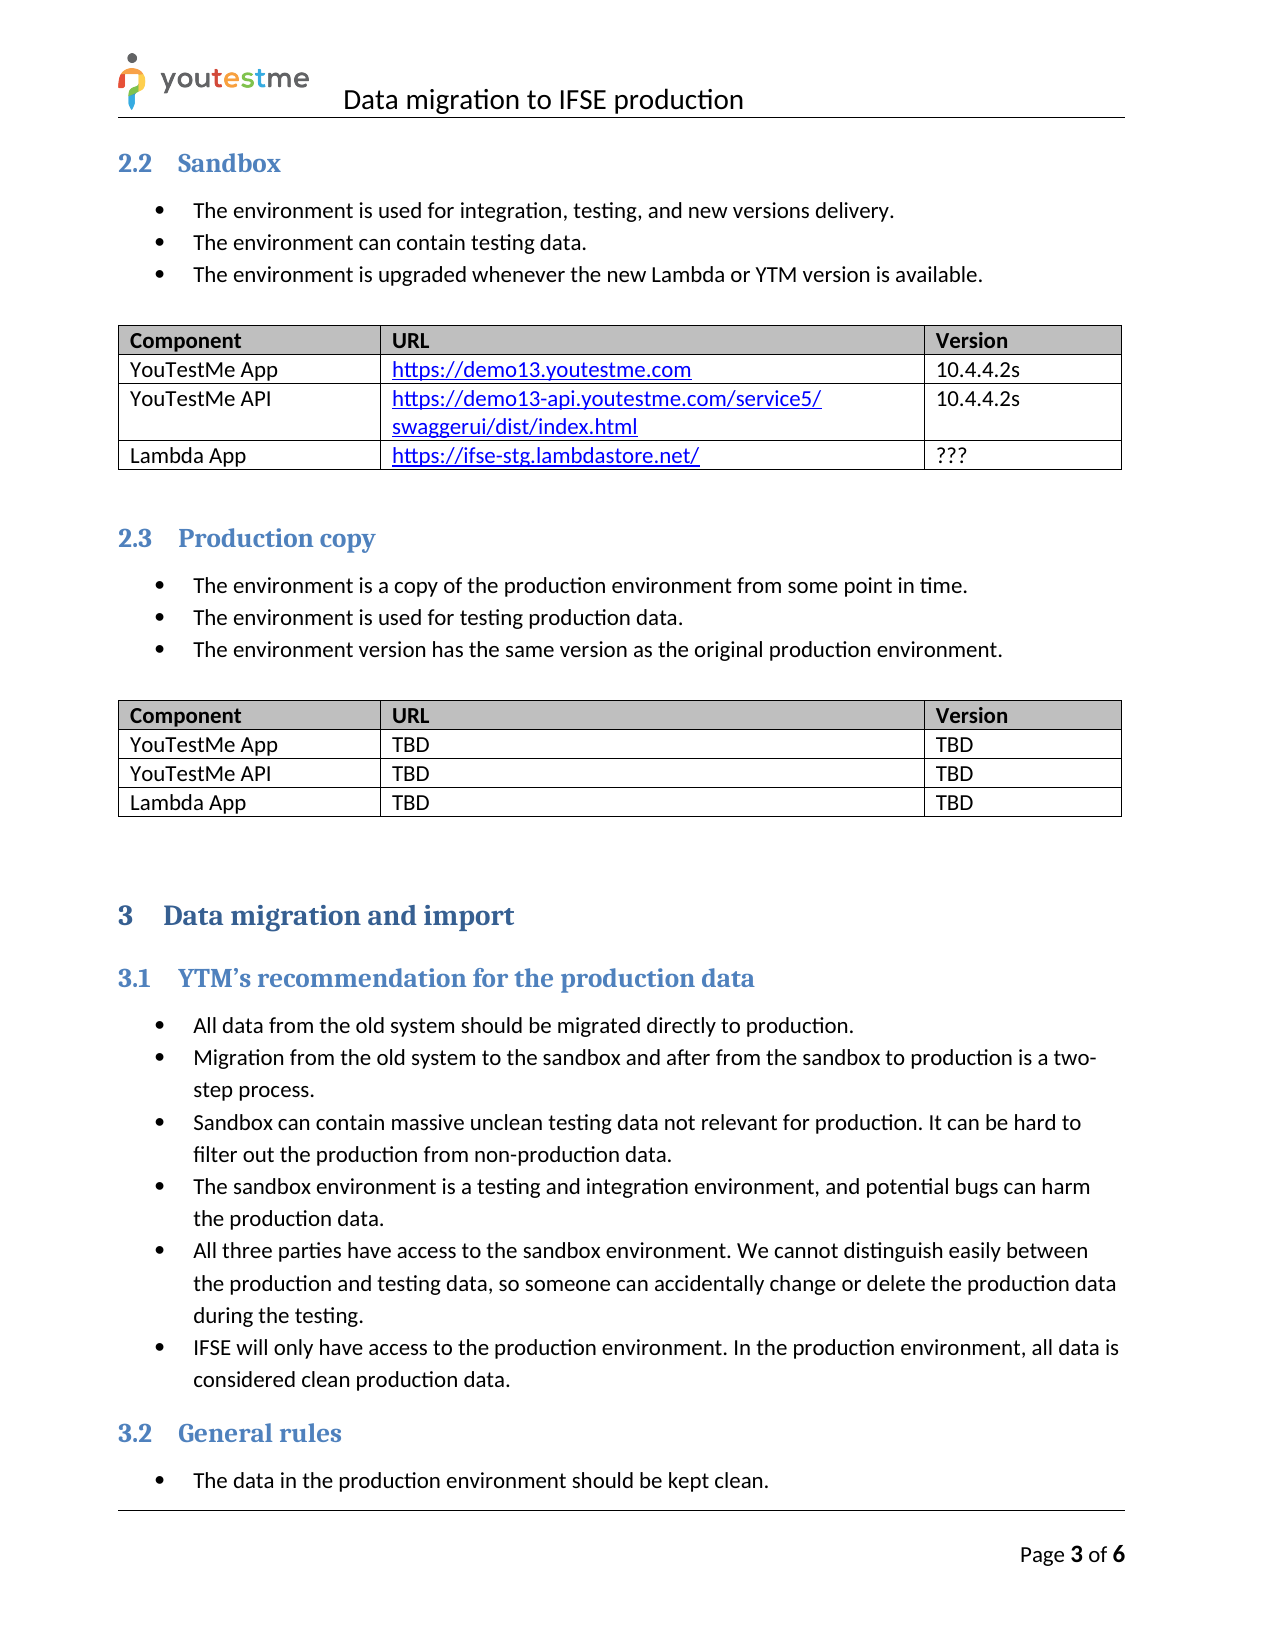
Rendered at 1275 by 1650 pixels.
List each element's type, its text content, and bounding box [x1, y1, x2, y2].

table_cell YouTestMe App [119, 730, 380, 758]
table_cell YouTestMe API [119, 384, 380, 440]
picture [118, 53, 309, 110]
list The environment is used for testing production data. [156, 603, 1125, 631]
table_cell https://demo13-api.youtestme.com/service5/swaggerui/dist/index.html [381, 384, 924, 440]
table_header Component [119, 326, 380, 354]
table_cell ??? [925, 441, 1121, 469]
list The data in the production environment should be kept clean. [156, 1467, 1125, 1494]
table_header Version [925, 701, 1121, 729]
list The environment can contain testing data. [156, 228, 1125, 256]
subtitle Sandbox [118, 148, 1125, 179]
table_header URL [381, 701, 924, 729]
list Migration from the old system to the sandbox and after from the sandbox to production is a two-step process. [156, 1043, 1125, 1104]
subtitle YTM’s recommendation for the production data [118, 963, 1125, 994]
subtitle Production copy [118, 523, 1125, 554]
table_cell TBD [925, 788, 1121, 816]
table_header Version [925, 326, 1121, 354]
table_cell https://ifse-stg.lambdastore.net/ [381, 441, 924, 469]
table_cell 10.4.4.2s [925, 384, 1121, 440]
table_cell TBD [381, 788, 924, 816]
list The environment is a copy of the production environment from some point in time. [156, 571, 1125, 599]
list Sandbox can contain massive unclean testing data not relevant for production. It can be hard to filter out the production from non-production data. [156, 1108, 1125, 1168]
table_header Component [119, 701, 380, 729]
table_header URL [381, 326, 924, 354]
subtitle General rules [118, 1418, 1125, 1449]
table_cell TBD [925, 759, 1121, 787]
list The environment is upgraded whenever the new Lambda or YTM version is available. [156, 260, 1125, 288]
table_cell TBD [925, 730, 1121, 758]
table_cell Lambda App [119, 441, 380, 469]
table_cell YouTestMe App [119, 355, 380, 383]
list All three parties have access to the sandbox environment. We cannot distinguish easily between the production and testing data, so someone can accidentally change or delete the production data during the testing. [156, 1237, 1125, 1329]
list The environment version has the same version as the original production environment. [156, 636, 1125, 664]
list The environment is used for integration, testing, and new versions delivery. [156, 196, 1125, 224]
subtitle Data migration and import [118, 899, 1125, 933]
table_cell YouTestMe API [119, 759, 380, 787]
table_cell Lambda App [119, 788, 380, 816]
table_cell TBD [381, 759, 924, 787]
list IFSE will only have access to the production environment. In the production environment, all data is considered clean production data. [156, 1333, 1125, 1393]
list The sandbox environment is a testing and integration environment, and potential bugs can harm the production data. [156, 1172, 1125, 1232]
list All data from the old system should be migrated directly to production. [156, 1011, 1125, 1039]
table_cell https://demo13.youtestme.com [381, 355, 924, 383]
table_cell 10.4.4.2s [925, 355, 1121, 383]
table_cell TBD [381, 730, 924, 758]
